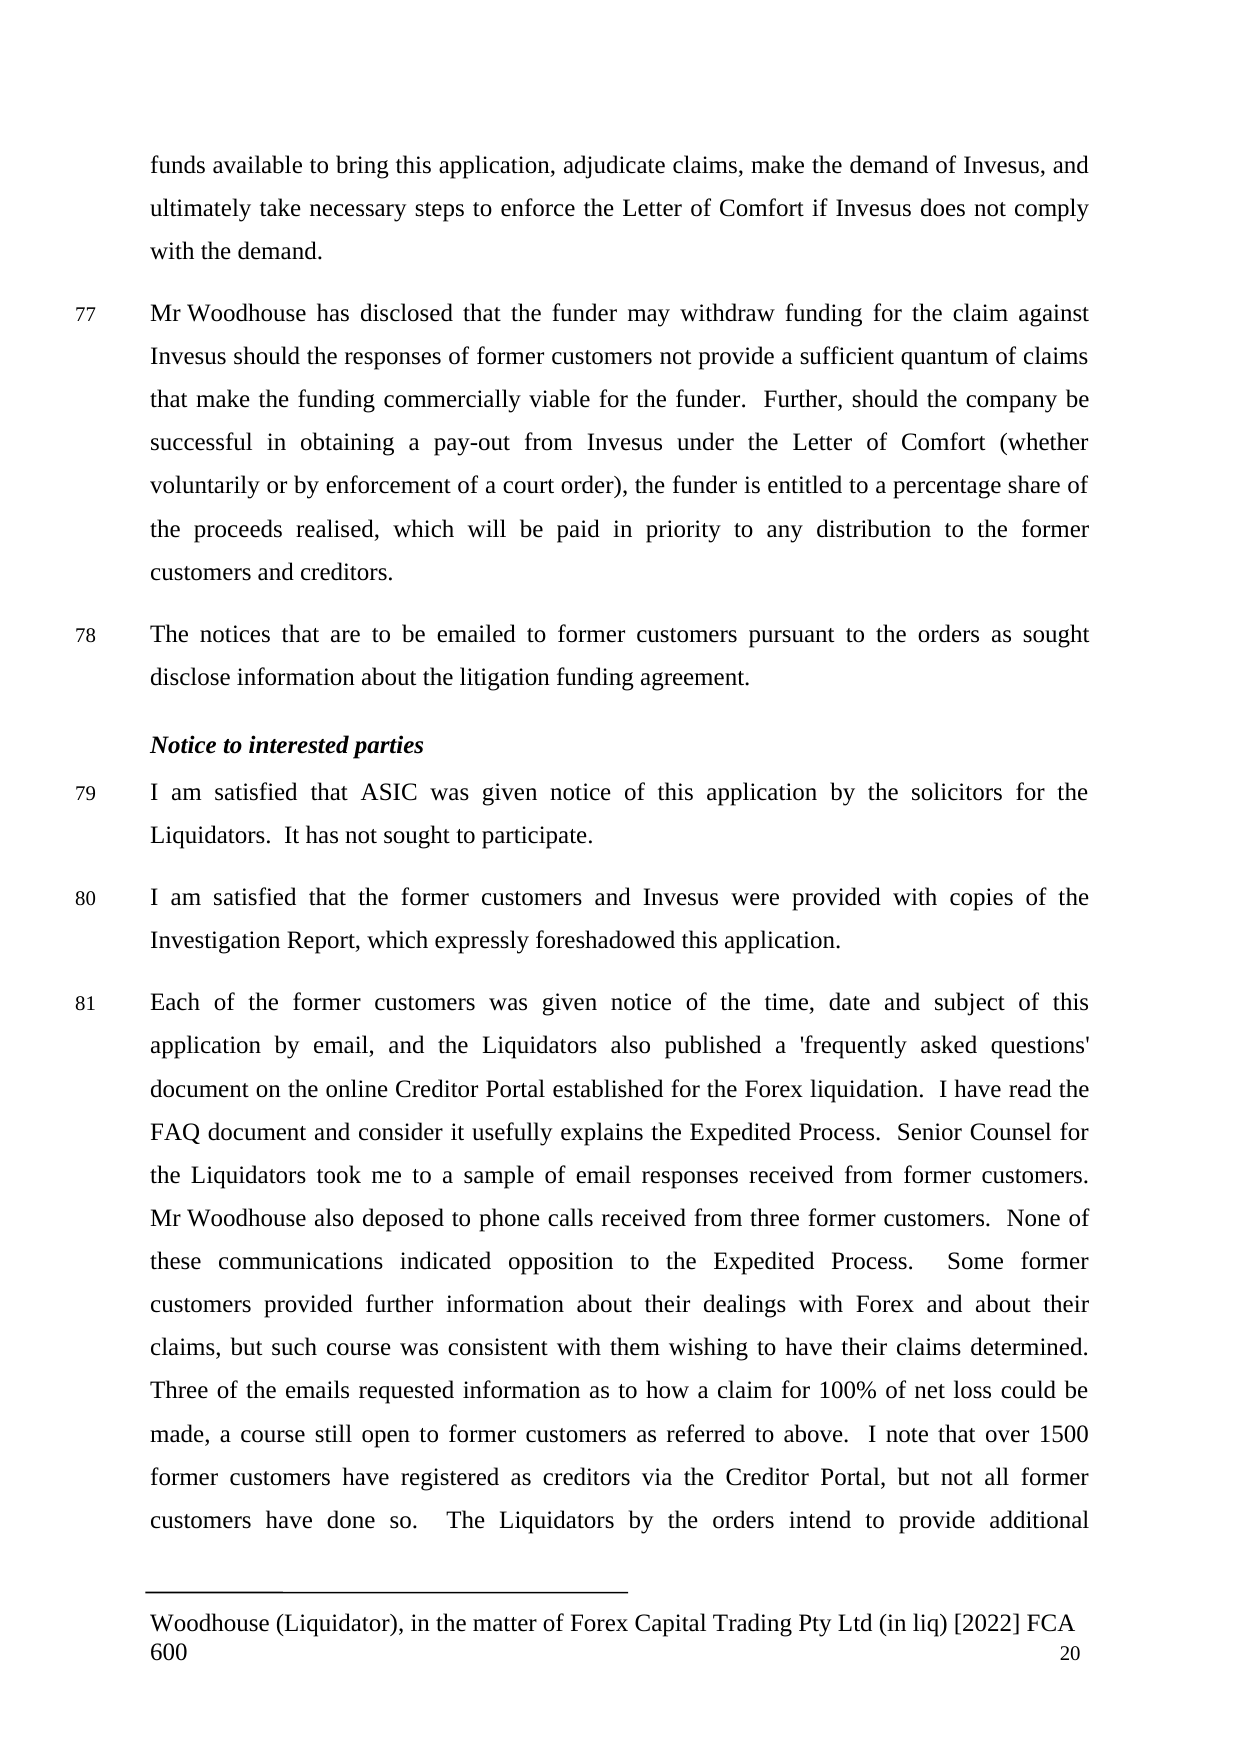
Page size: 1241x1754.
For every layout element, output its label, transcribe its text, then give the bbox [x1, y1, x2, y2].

text I am satisfied that ASIC was given notice of this application by the solicitors for the Liquidators. It has not sought to participate. [75, 777, 1090, 849]
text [75, 987, 1090, 1534]
text I am satisfied that the former customers and Invesus were provided with copies of the Investigation Report, which expressly foreshadowed this application. [75, 882, 1090, 954]
text Mr Woodhouse has disclosed that the funder may withdraw funding for the claim against Invesus should the responses of former customers not provide a sufficient quantum of claims that make the funding commercially viable for the funder. Further, should the company be successful in obtaining a pay-out from Invesus under the Letter of Comfort (whether voluntarily or by enforcement of a court order), the funder is entitled to a percentage share of the proceeds realised, which will be paid in priority to any distribution to the former customers and creditors. [75, 298, 1090, 586]
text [75, 150, 1090, 265]
subtitle Notice to interested parties [150, 730, 1090, 759]
text The notices that are to be emailed to former customers pursuant to the orders as sought disclose information about the litigation funding agreement. [75, 619, 1090, 691]
